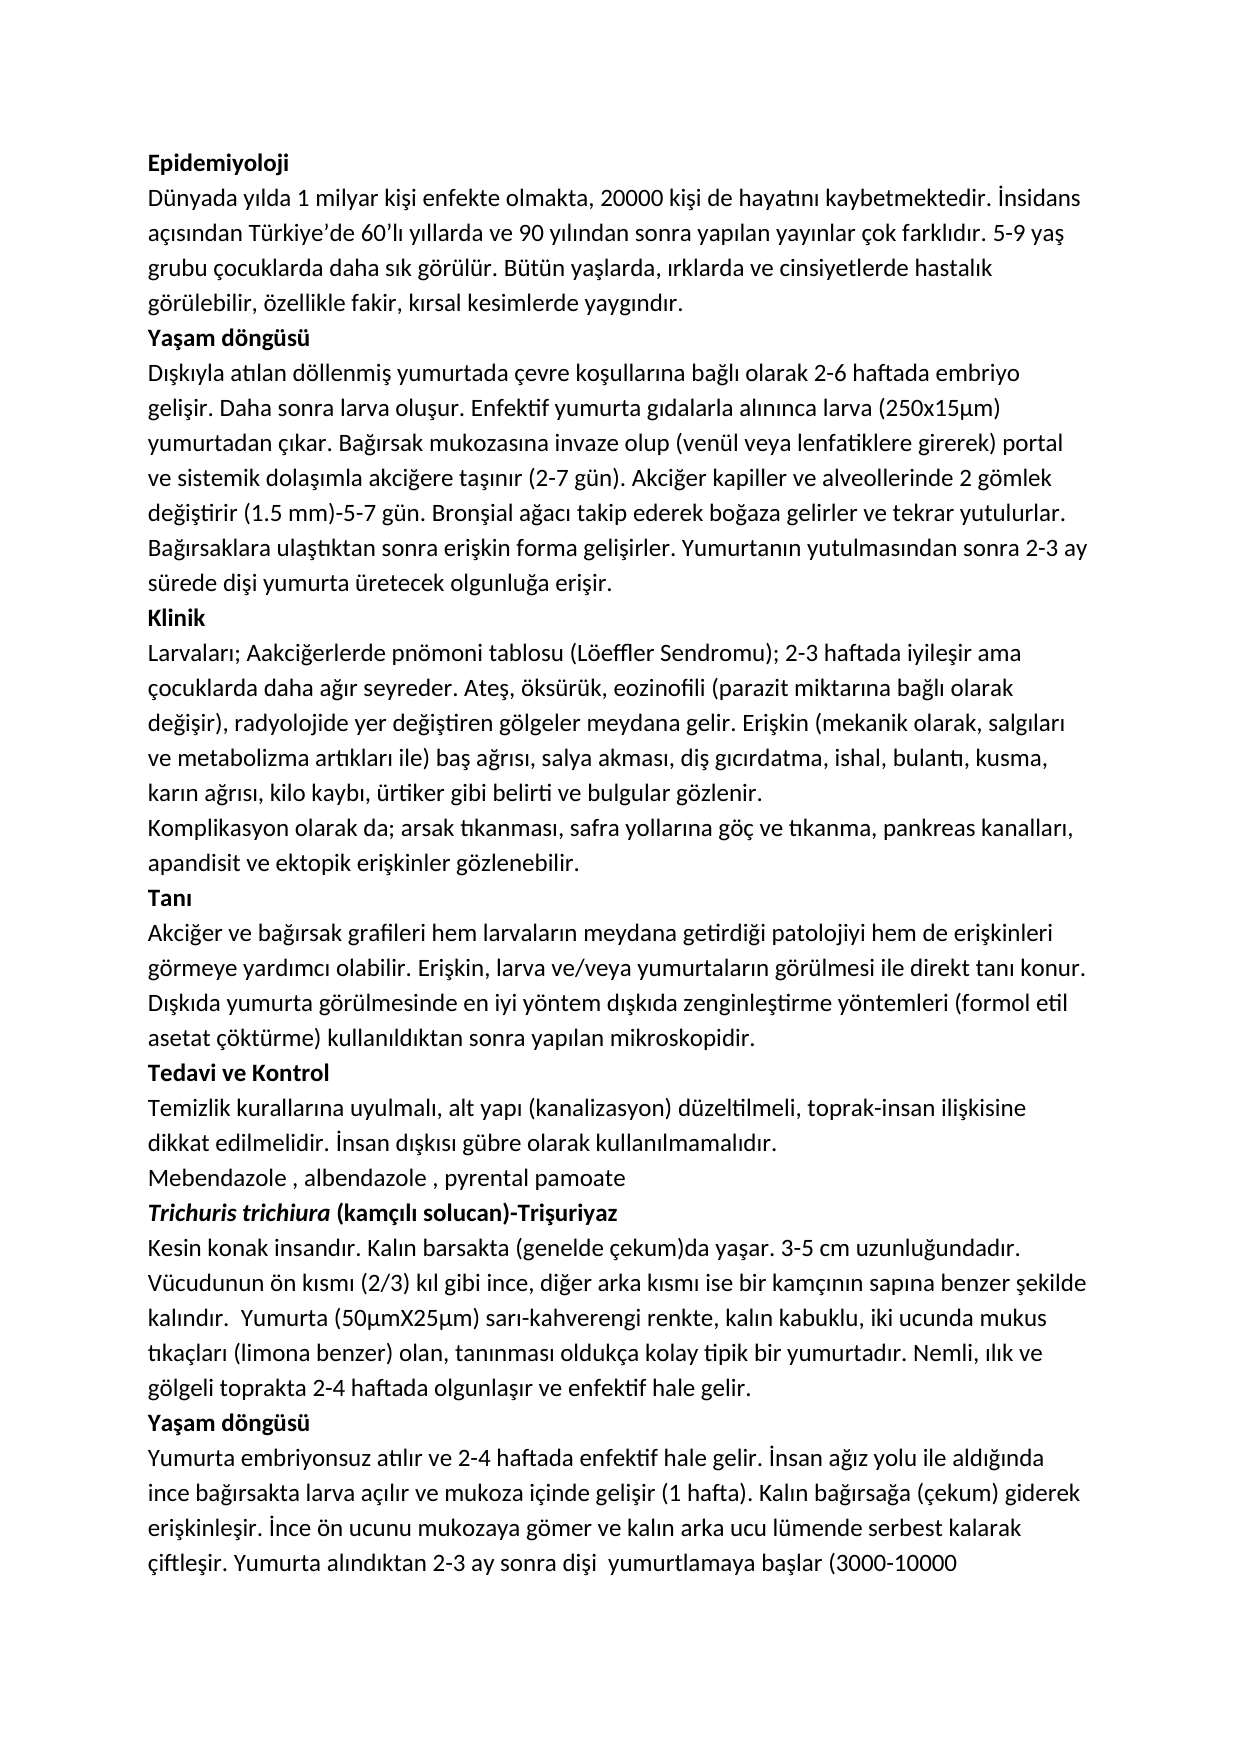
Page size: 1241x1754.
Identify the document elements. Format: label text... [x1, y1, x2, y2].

text Mebendazole , albendazole , pyrental pamoate [148, 1163, 1093, 1193]
text Tanı Akciğer ve bağırsak grafileri hem larvaların meydana getirdiği patolojiyi hem de erişkinleri görmeye yardımcı olabilir. Erişkin, larva ve/veya yumurtaların görülmesi ile direkt tanı konur. Dışkıda yumurta görülmesinde en iyi yöntem dışkıda zenginleştirme yöntemleri (formol etil asetat çöktürme) kullanıldıktan sonra yapılan mikroskopidir. [148, 883, 1093, 1053]
text Dünyada yılda 1 milyar kişi enfekte olmakta, 20000 kişi de hayatını kaybetmektedir. İnsidans açısından Türkiye’de 60’lı yıllarda ve 90 yılından sonra yapılan yayınlar çok farklıdır. 5-9 yaş grubu çocuklarda daha sık görülür. Bütün yaşlarda, ırklarda ve cinsiyetlerde hastalık görülebilir, özellikle fakir, kırsal kesimlerde yaygındır. [148, 183, 1093, 318]
text Yaşam döngüsü [148, 1408, 1093, 1438]
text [148, 1443, 1093, 1578]
text Trichuris trichiura (kamçılı solucan)-Trişuriyaz Kesin konak insandır. Kalın barsakta (genelde çekum)da yaşar. 3-5 cm uzunluğundadır. Vücudunun ön kısmı (2/3) kıl gibi ince, diğer arka kısmı ise bir kamçının sapına benzer şekilde kalındır. Yumurta (50µmX25µm) sarı-kahverengi renkte, kalın kabuklu, iki ucunda mukus tıkaçları (limona benzer) olan, tanınması oldukça kolay tipik bir yumurtadır. Nemli, ılık ve gölgeli toprakta 2-4 haftada olgunlaşır ve enfektif hale gelir. [148, 1198, 1093, 1403]
text Temizlik kurallarına uyulmalı, alt yapı (kanalizasyon) düzeltilmeli, toprak-insan ilişkisine dikkat edilmelidir. İnsan dışkısı gübre olarak kullanılmamalıdır. [148, 1093, 1093, 1158]
text Yaşam döngüsü [148, 323, 1093, 353]
text Tedavi ve Kontrol [148, 1058, 1093, 1088]
text Epidemiyoloji [148, 148, 1093, 178]
text Dışkıyla atılan döllenmiş yumurtada çevre koşullarına bağlı olarak 2-6 haftada embriyo gelişir. Daha sonra larva oluşur. Enfektif yumurta gıdalarla alınınca larva (250x15µm) yumurtadan çıkar. Bağırsak mukozasına invaze olup (venül veya lenfatiklere girerek) portal ve sistemik dolaşımla akciğere taşınır (2-7 gün). Akciğer kapiller ve alveollerinde 2 gömlek değiştirir (1.5 mm)-5-7 gün. Bronşial ağacı takip ederek boğaza gelirler ve tekrar yutulurlar. Bağırsaklara ulaştıktan sonra erişkin forma gelişirler. Yumurtanın yutulmasından sonra 2-3 ay sürede dişi yumurta üretecek olgunluğa erişir. [148, 358, 1093, 598]
text Klinik Larvaları; Aakciğerlerde pnömoni tablosu (Löeffler Sendromu); 2-3 haftada iyileşir ama çocuklarda daha ağır seyreder. Ateş, öksürük, eozinofili (parazit miktarına bağlı olarak değişir), radyolojide yer değiştiren gölgeler meydana gelir. Erişkin (mekanik olarak, salgıları ve metabolizma artıkları ile) baş ağrısı, salya akması, diş gıcırdatma, ishal, bulantı, kusma, karın ağrısı, kilo kaybı, ürtiker gibi belirti ve bulgular gözlenir. [148, 603, 1093, 808]
text Komplikasyon olarak da; arsak tıkanması, safra yollarına göç ve tıkanma, pankreas kanalları, apandisit ve ektopik erişkinler gözlenebilir. [148, 813, 1093, 878]
